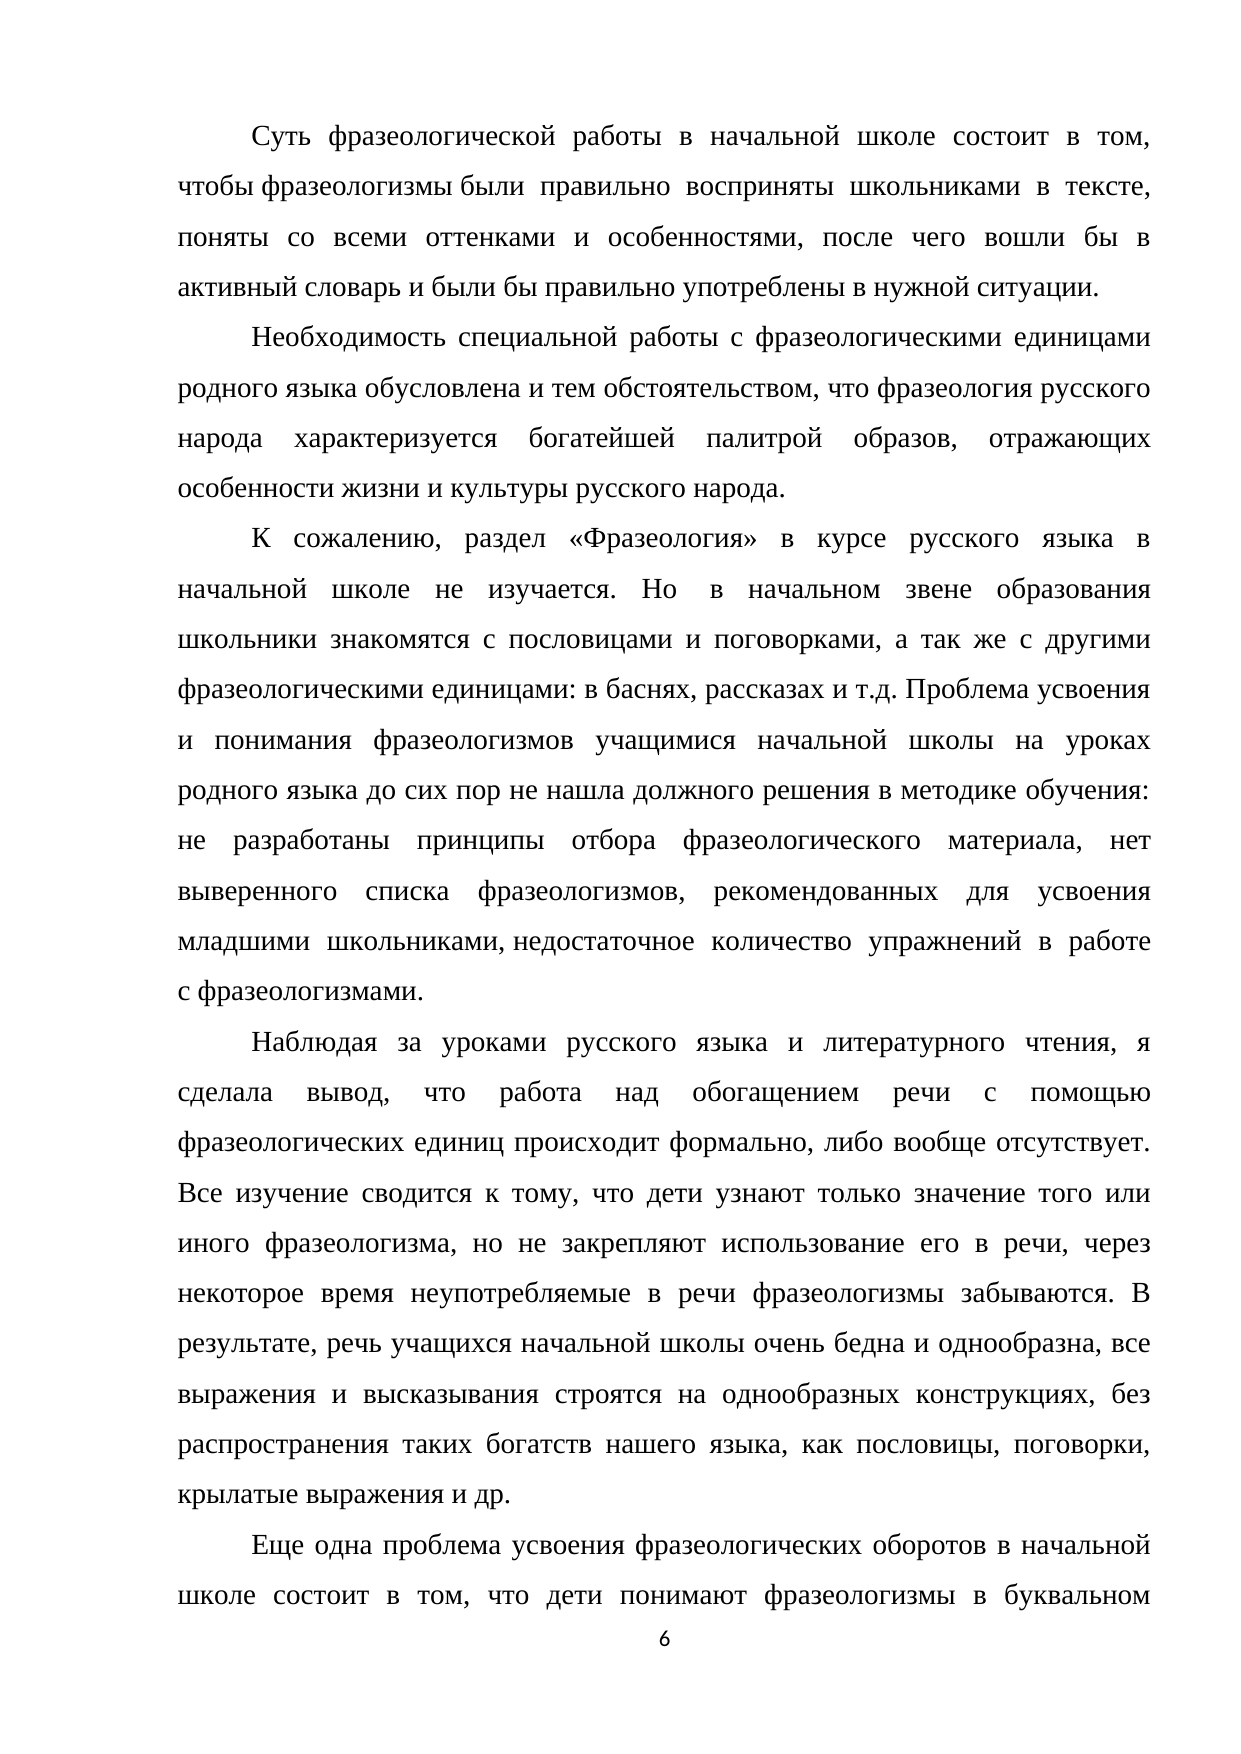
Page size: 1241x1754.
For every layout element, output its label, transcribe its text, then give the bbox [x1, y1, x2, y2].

text Суть фразеологической работы в начальной школе состоит в том, чтобы фразеологизмы были правильно восприняты школьниками в тексте, поняты со всеми оттенками и особенностями, после чего вошли бы в активный словарь и были бы правильно употреблены в нужной ситуации. [177, 118, 1152, 303]
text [177, 1527, 1152, 1611]
text Необходимость специальной работы с фразеологическими единицами родного языка обусловлена и тем обстоятельством, что фразеология русского народа характеризуется богатейшей палитрой образов, отражающих особенности жизни и культуры русского народа. [177, 319, 1152, 504]
text К сожалению, раздел «Фразеология» в курсе русского языка в начальной школе не изучается. Но в начальном звене образования школьники знакомятся с пословицами и поговорками, а так же с другими фразеологическими единицами: в баснях, рассказах и т.д. Проблема усвоения и понимания фразеологизмов учащимися начальной школы на уроках родного языка до сих пор не нашла должного решения в методике обучения: не разработаны принципы отбора фразеологического материала, нет выверенного списка фразеологизмов, рекомендованных для усвоения младшими школьниками, недостаточное количество упражнений в работе с фразеологизмами. [177, 521, 1152, 1007]
text Наблюдая за уроками русского языка и литературного чтения, я сделала вывод, что работа над обогащением речи с помощью фразеологических единиц происходит формально, либо вообще отсутствует. Все изучение сводится к тому, что дети узнают только значение того или иного фразеологизма, но не закрепляют использование его в речи, через некоторое время неупотребляемые в речи фразеологизмы забываются. В результате, речь учащихся начальной школы очень бедна и однообразна, все выражения и высказывания строятся на однообразных конструкциях, без распространения таких богатств нашего языка, как пословицы, поговорки, крылатые выражения и др. [177, 1024, 1152, 1510]
